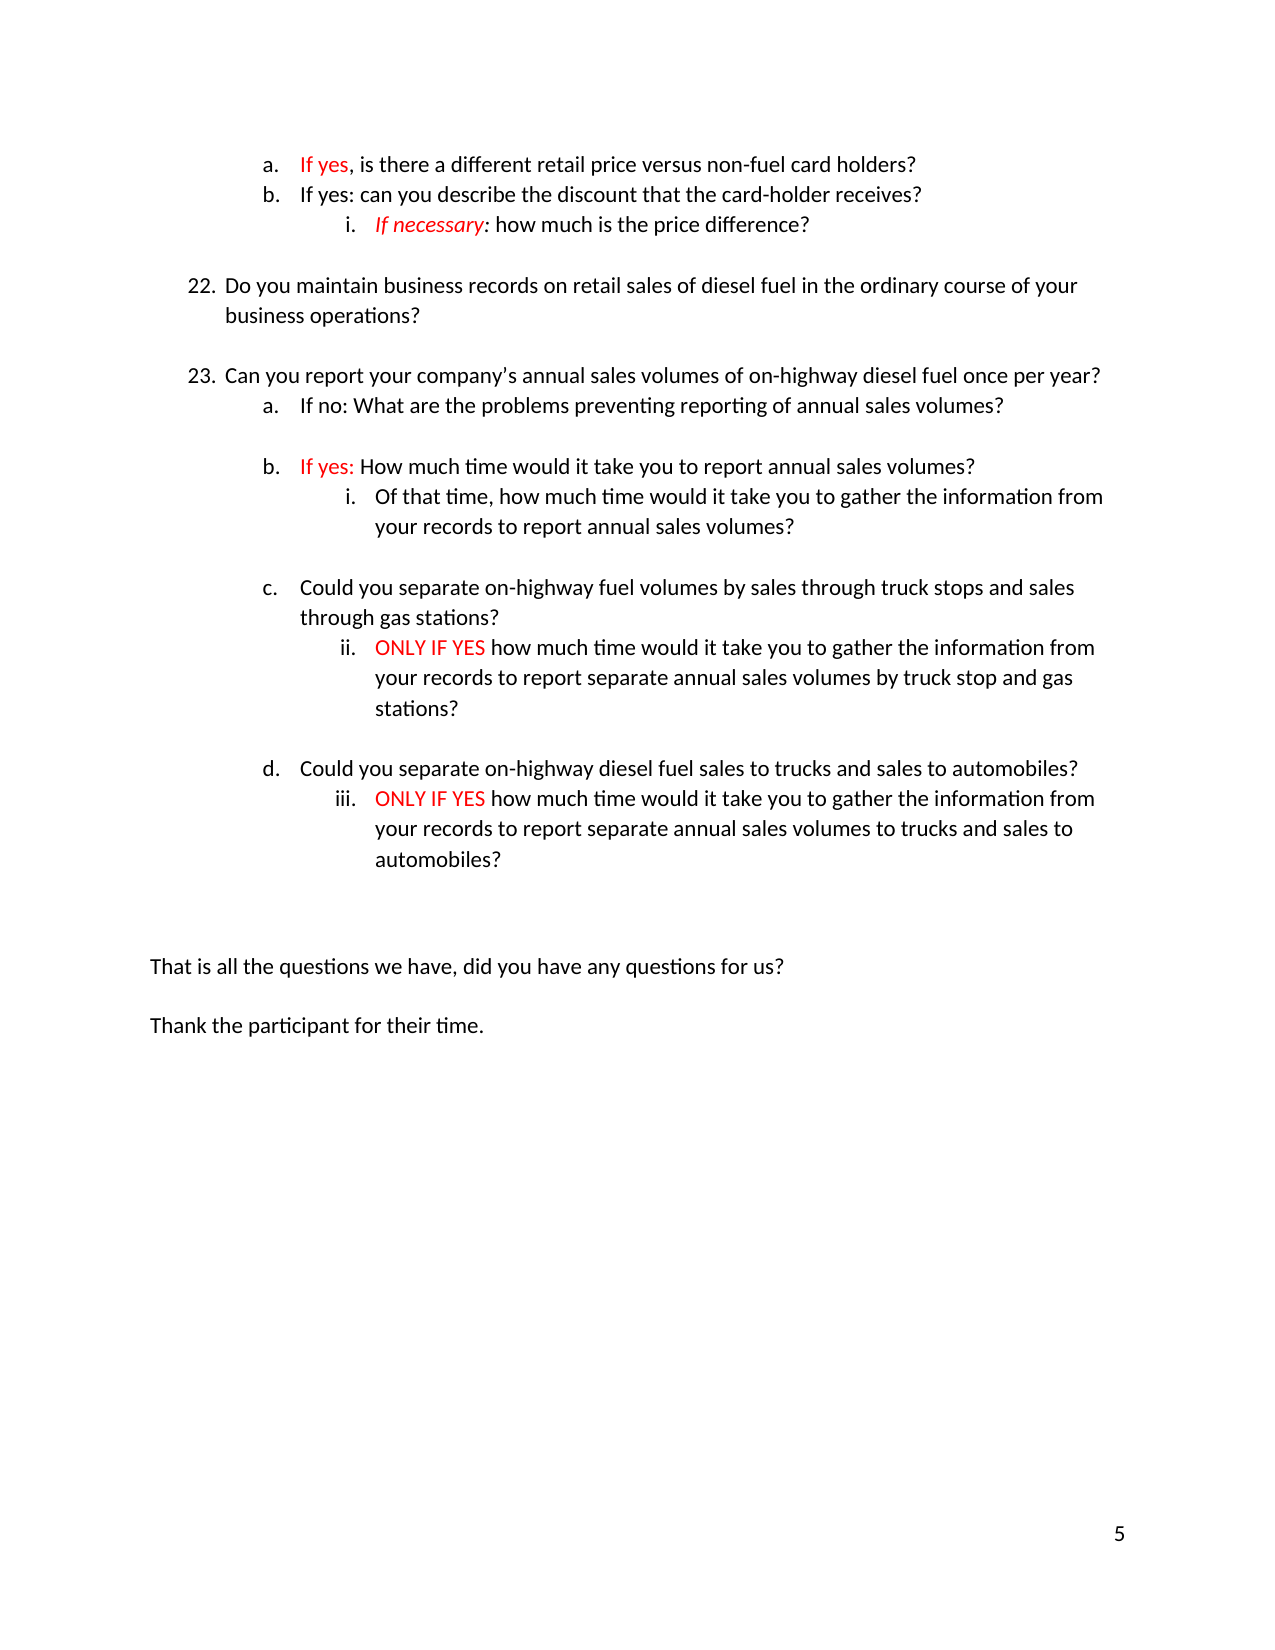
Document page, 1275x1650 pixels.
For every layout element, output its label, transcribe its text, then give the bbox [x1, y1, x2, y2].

list ONLY IF YES how much time would it take you to gather the information from your records to report separate annual sales volumes to trucks and sales to automobiles? [356, 784, 1125, 873]
list Can you report your company’s annual sales volumes of on-highway diesel fuel once per year? [187, 361, 1125, 389]
list If yes: can you describe the discount that the card-holder receives? [262, 180, 1125, 208]
text That is all the questions we have, did you have any questions for us? [150, 952, 1125, 980]
text Thank the participant for their time. [150, 1011, 1125, 1039]
list If yes: How much time would it take you to report annual sales volumes? [262, 452, 1125, 480]
list If no: What are the problems preventing reporting of annual sales volumes? [262, 392, 1125, 420]
list If yes, is there a different retail price versus non-fuel card holders? [262, 150, 1125, 178]
list Do you maintain business records on retail sales of diesel fuel in the ordinary course of your business operations? [187, 271, 1125, 329]
list Could you separate on-highway diesel fuel sales to trucks and sales to automobiles? [262, 754, 1125, 782]
list If necessary: how much is the price difference? [356, 210, 1125, 238]
list ONLY IF YES how much time would it take you to gather the information from your records to report separate annual sales volumes by truck stop and gas stations? [356, 633, 1125, 722]
list Of that time, how much time would it take you to gather the information from your records to report annual sales volumes? [356, 482, 1125, 541]
list Could you separate on-highway fuel volumes by sales through truck stops and sales through gas stations? [262, 573, 1125, 631]
